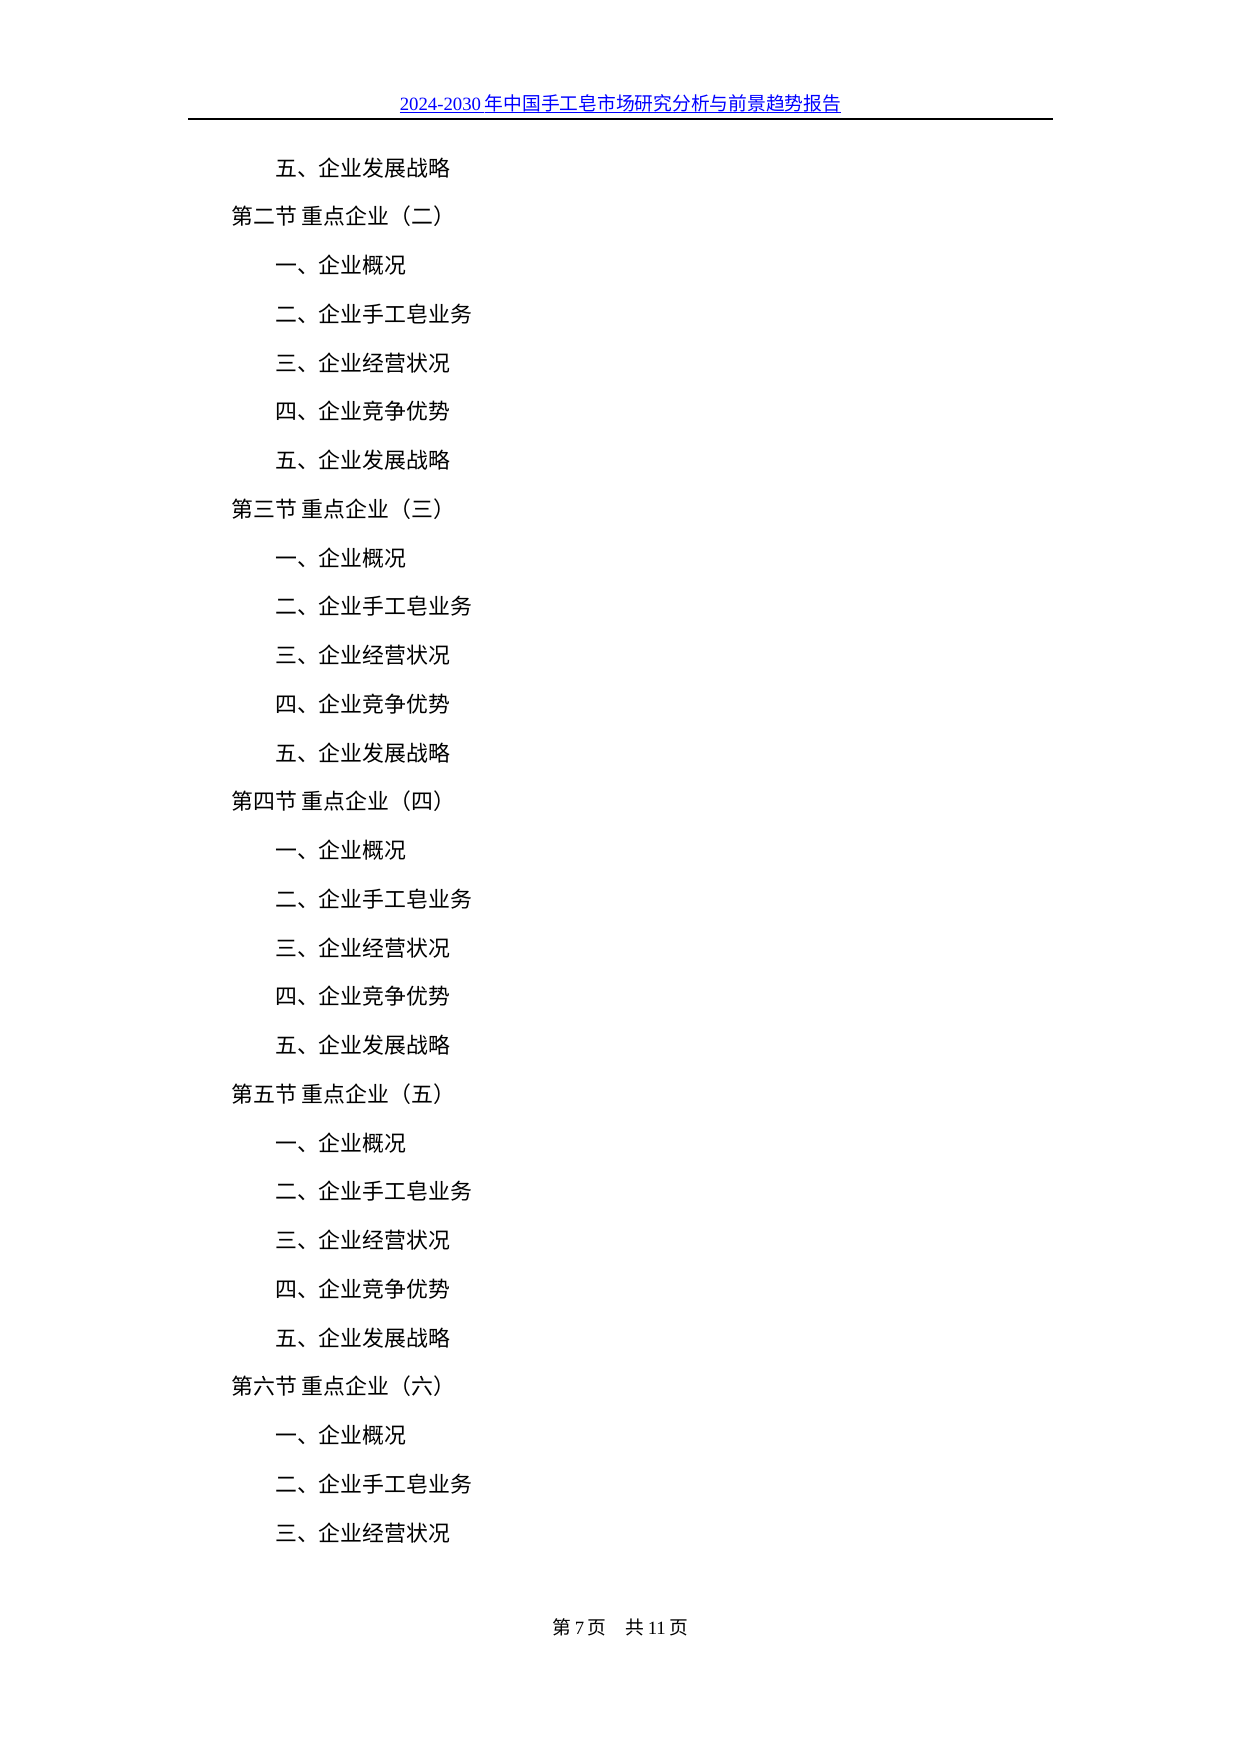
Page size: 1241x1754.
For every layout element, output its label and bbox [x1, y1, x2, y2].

text [187, 150, 1053, 1548]
